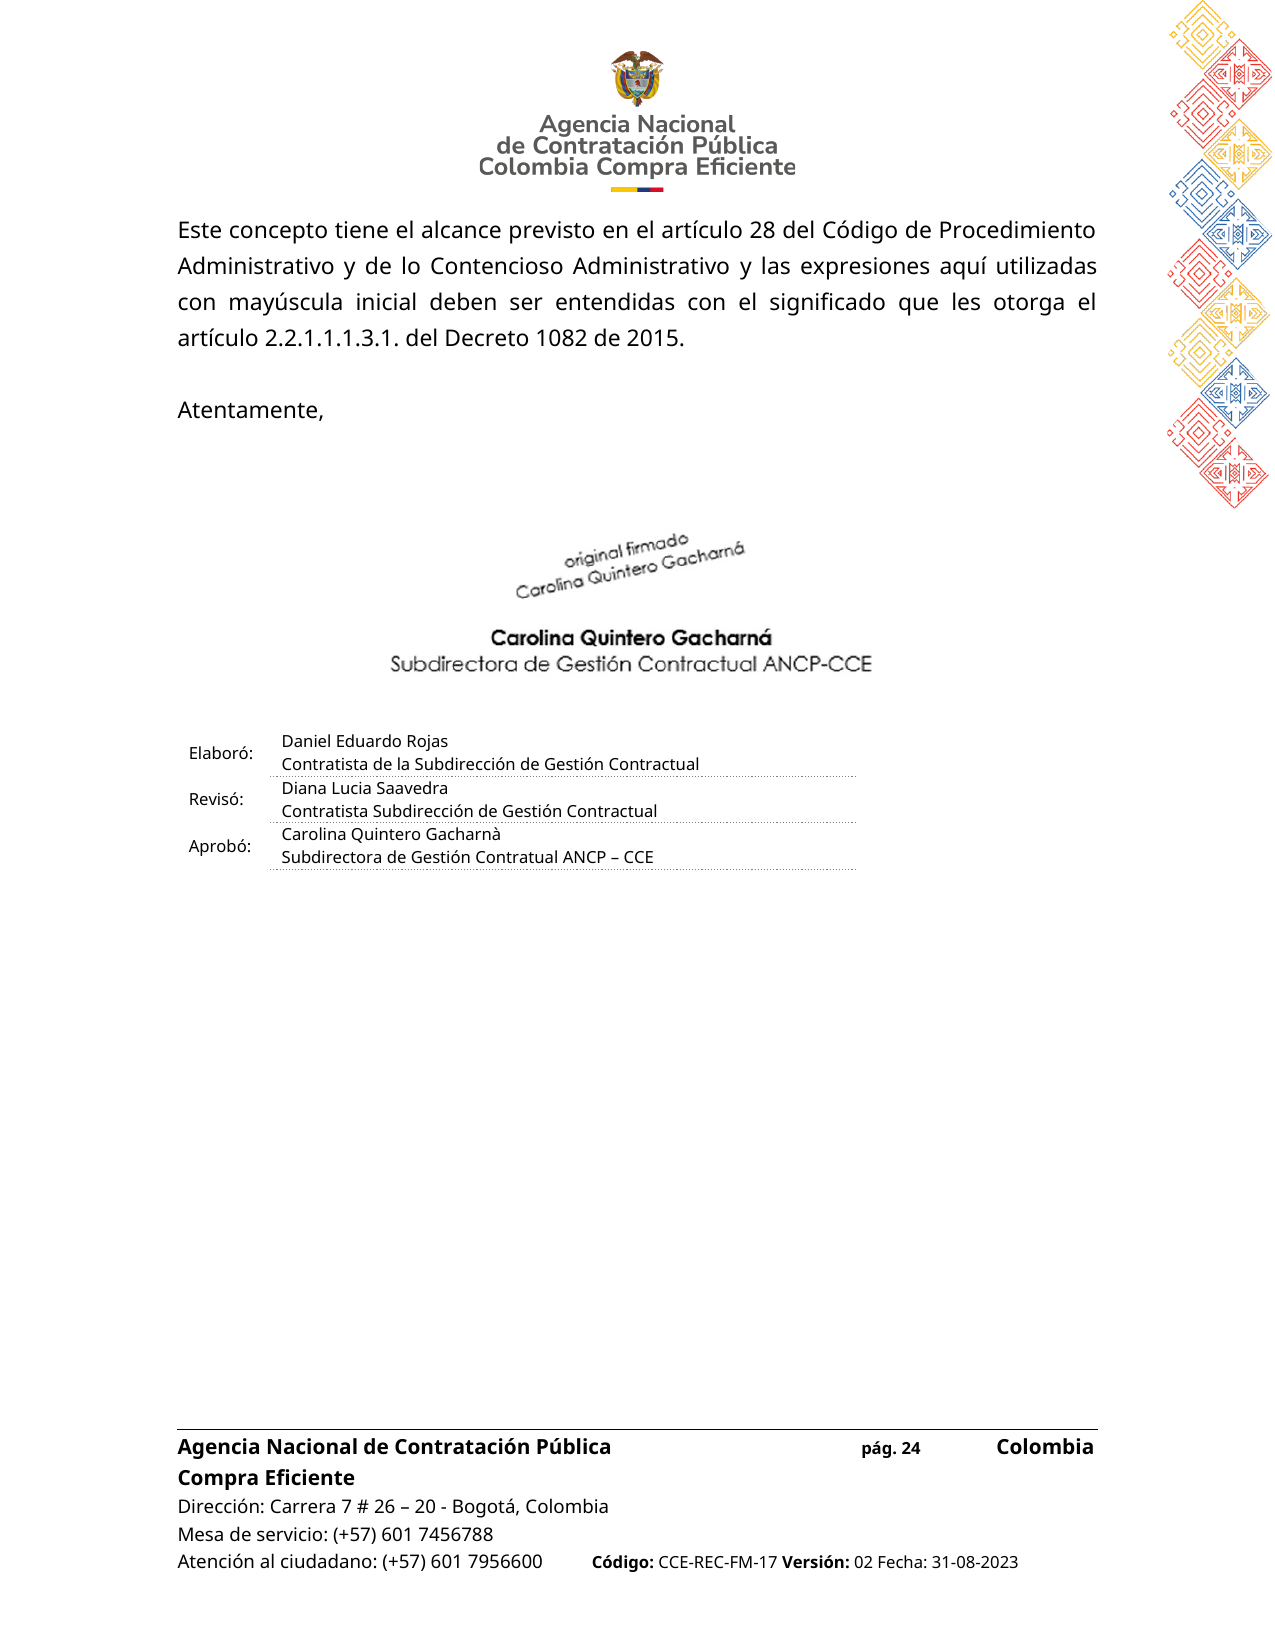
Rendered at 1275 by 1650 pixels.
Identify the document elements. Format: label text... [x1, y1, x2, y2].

picture [479, 51, 796, 192]
text Este concepto tiene el alcance previsto en el artículo 28 del Código de Procedimiento Administrativo y de lo Contencioso Administrativo y las expresiones aquí utilizadas con mayúscula inicial deben ser entendidas con el significado que les otorga el artículo 2.2.1.1.1.3.1. del Decreto 1082 de 2015. [177, 214, 1098, 353]
table_cell Diana Lucia Saavedra Contratista Subdirección de Gestión Contractual [270, 776, 856, 822]
table_header Daniel Eduardo Rojas Contratista de la Subdirección de Gestión Contractual [270, 730, 856, 776]
text Atentamente, [177, 394, 1098, 425]
table_header Elaboró: [177, 730, 270, 776]
table_cell Revisó: [177, 776, 270, 822]
picture [1165, 0, 1272, 506]
table_cell Aprobó: [177, 822, 270, 868]
table_cell Carolina Quintero Gacharnà Subdirectora de Gestión Contratual ANCP – CCE [270, 822, 856, 868]
picture [368, 478, 907, 710]
